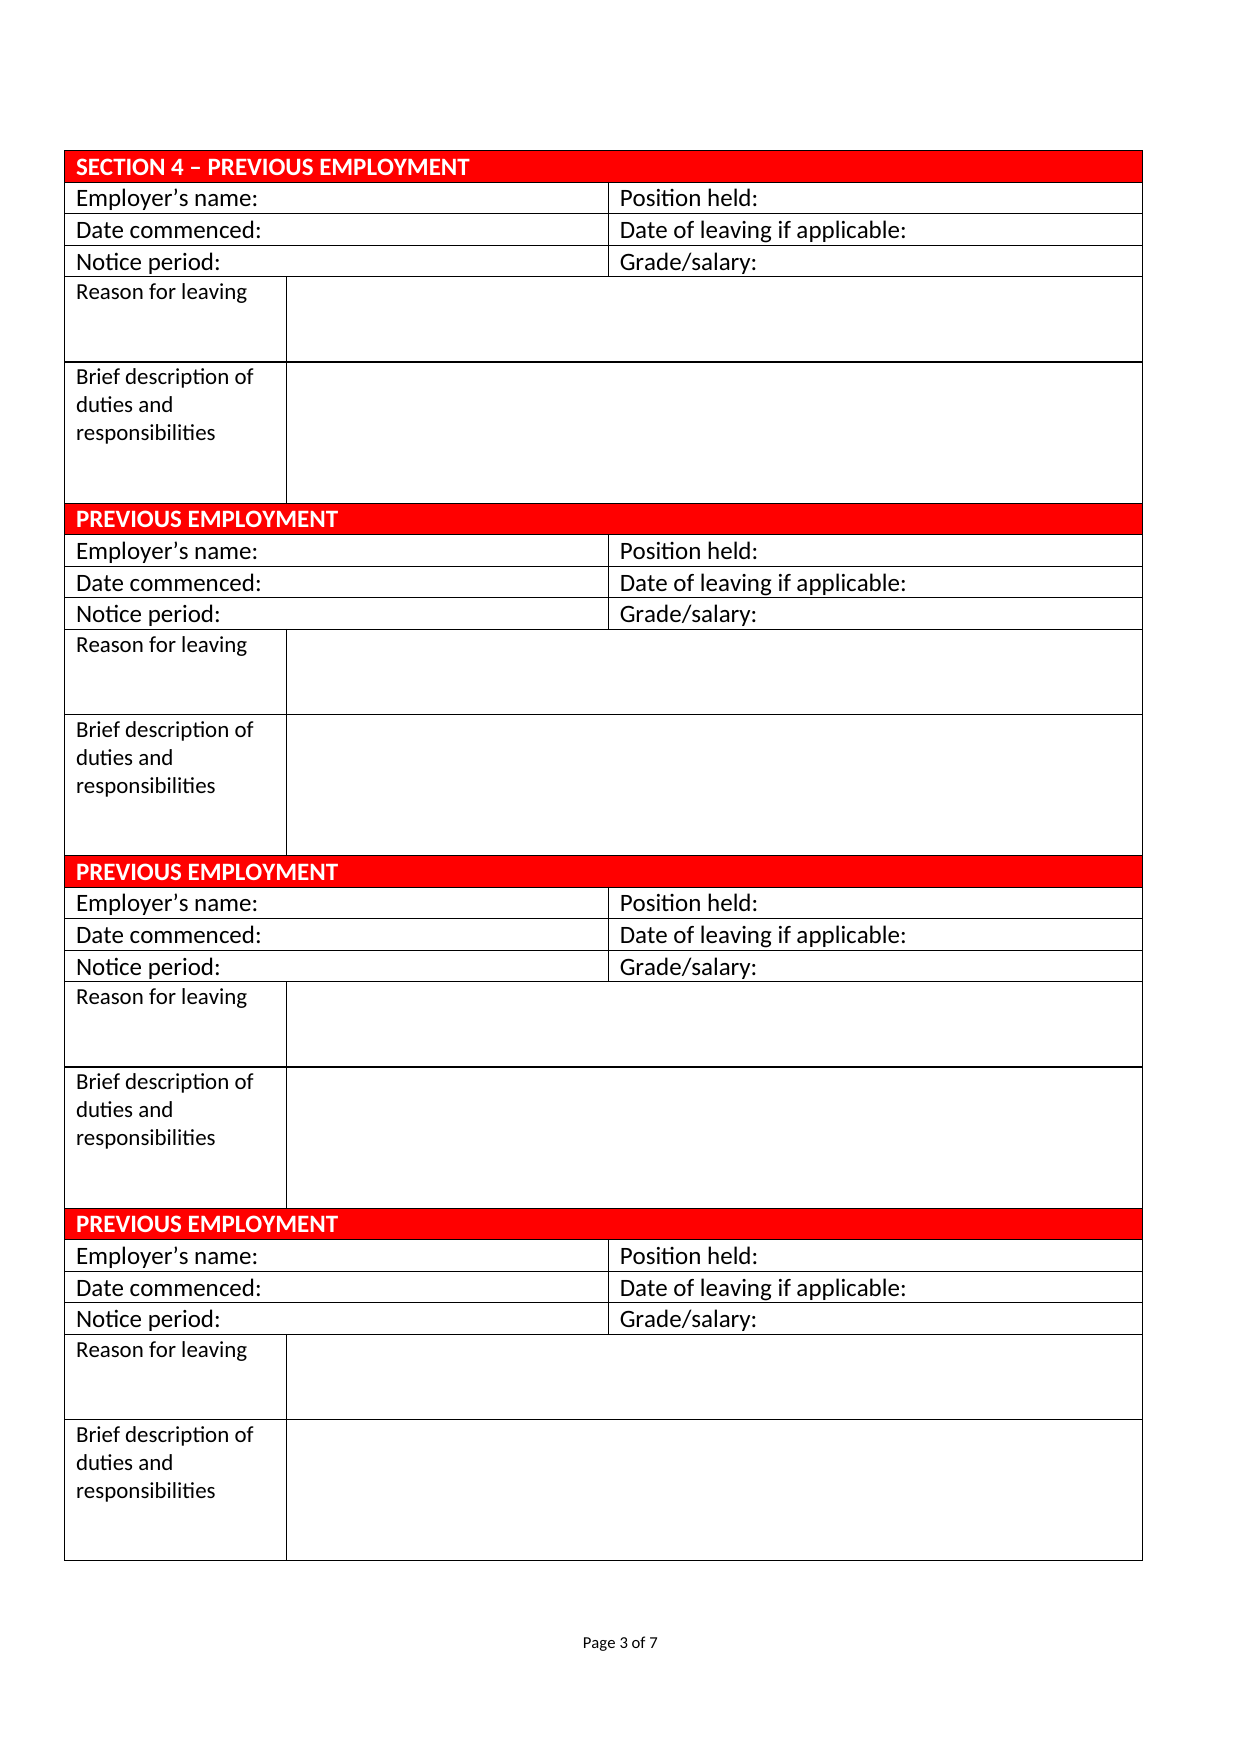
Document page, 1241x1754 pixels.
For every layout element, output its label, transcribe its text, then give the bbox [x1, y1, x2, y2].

table_cell Grade/salary: [609, 598, 1142, 629]
table_cell Date of leaving if applicable: [609, 919, 1142, 950]
table_cell Employer’s name: [65, 888, 608, 918]
table_cell Employer’s name: [65, 183, 608, 213]
table_cell Position held: [609, 535, 1142, 566]
table_cell Notice period: [65, 246, 608, 276]
table_cell Grade/salary: [609, 951, 1142, 981]
table_cell Employer’s name: [65, 535, 608, 566]
table_cell Date commenced: [65, 919, 608, 950]
table_cell Date of leaving if applicable: [609, 214, 1142, 245]
table_cell Grade/salary: [609, 1303, 1142, 1334]
table_cell Date of leaving if applicable: [609, 567, 1142, 597]
table_cell Brief description of duties and responsibilities [65, 363, 286, 502]
table_cell [287, 277, 1142, 361]
table_cell [287, 363, 1142, 502]
table_cell Position held: [609, 1240, 1142, 1271]
table_cell PREVIOUS EMPLOYMENT [65, 856, 1142, 887]
table_cell Reason for leaving [65, 277, 286, 361]
table_cell Employer’s name: [65, 1240, 608, 1271]
table_cell Date of leaving if applicable: [609, 1272, 1142, 1302]
table_cell [287, 1335, 1142, 1419]
table_cell Date commenced: [65, 567, 608, 597]
table_cell Reason for leaving [65, 1335, 286, 1419]
table_cell [287, 1420, 1142, 1560]
table_cell Notice period: [65, 951, 608, 981]
table_cell Position held: [609, 888, 1142, 918]
table_cell Brief description of duties and responsibilities [65, 1068, 286, 1207]
table_cell Grade/salary: [609, 246, 1142, 276]
table_cell Brief description of duties and responsibilities [65, 1420, 286, 1560]
table_cell Notice period: [65, 1303, 608, 1334]
table_cell Brief description of duties and responsibilities [65, 715, 286, 855]
table_cell [287, 982, 1142, 1066]
table_cell [287, 630, 1142, 714]
table_cell [287, 1068, 1142, 1207]
table_cell Reason for leaving [65, 630, 286, 714]
table_cell Reason for leaving [65, 982, 286, 1066]
table_cell SECTION 4 – PREVIOUS EMPLOYMENT [65, 151, 1142, 182]
table_cell Date commenced: [65, 1272, 608, 1302]
table_cell Position held: [609, 183, 1142, 213]
table_cell PREVIOUS EMPLOYMENT [65, 504, 1142, 534]
table_cell Date commenced: [65, 214, 608, 245]
table_cell Notice period: [65, 598, 608, 629]
table_cell PREVIOUS EMPLOYMENT [65, 1209, 1142, 1239]
table_cell [287, 715, 1142, 855]
